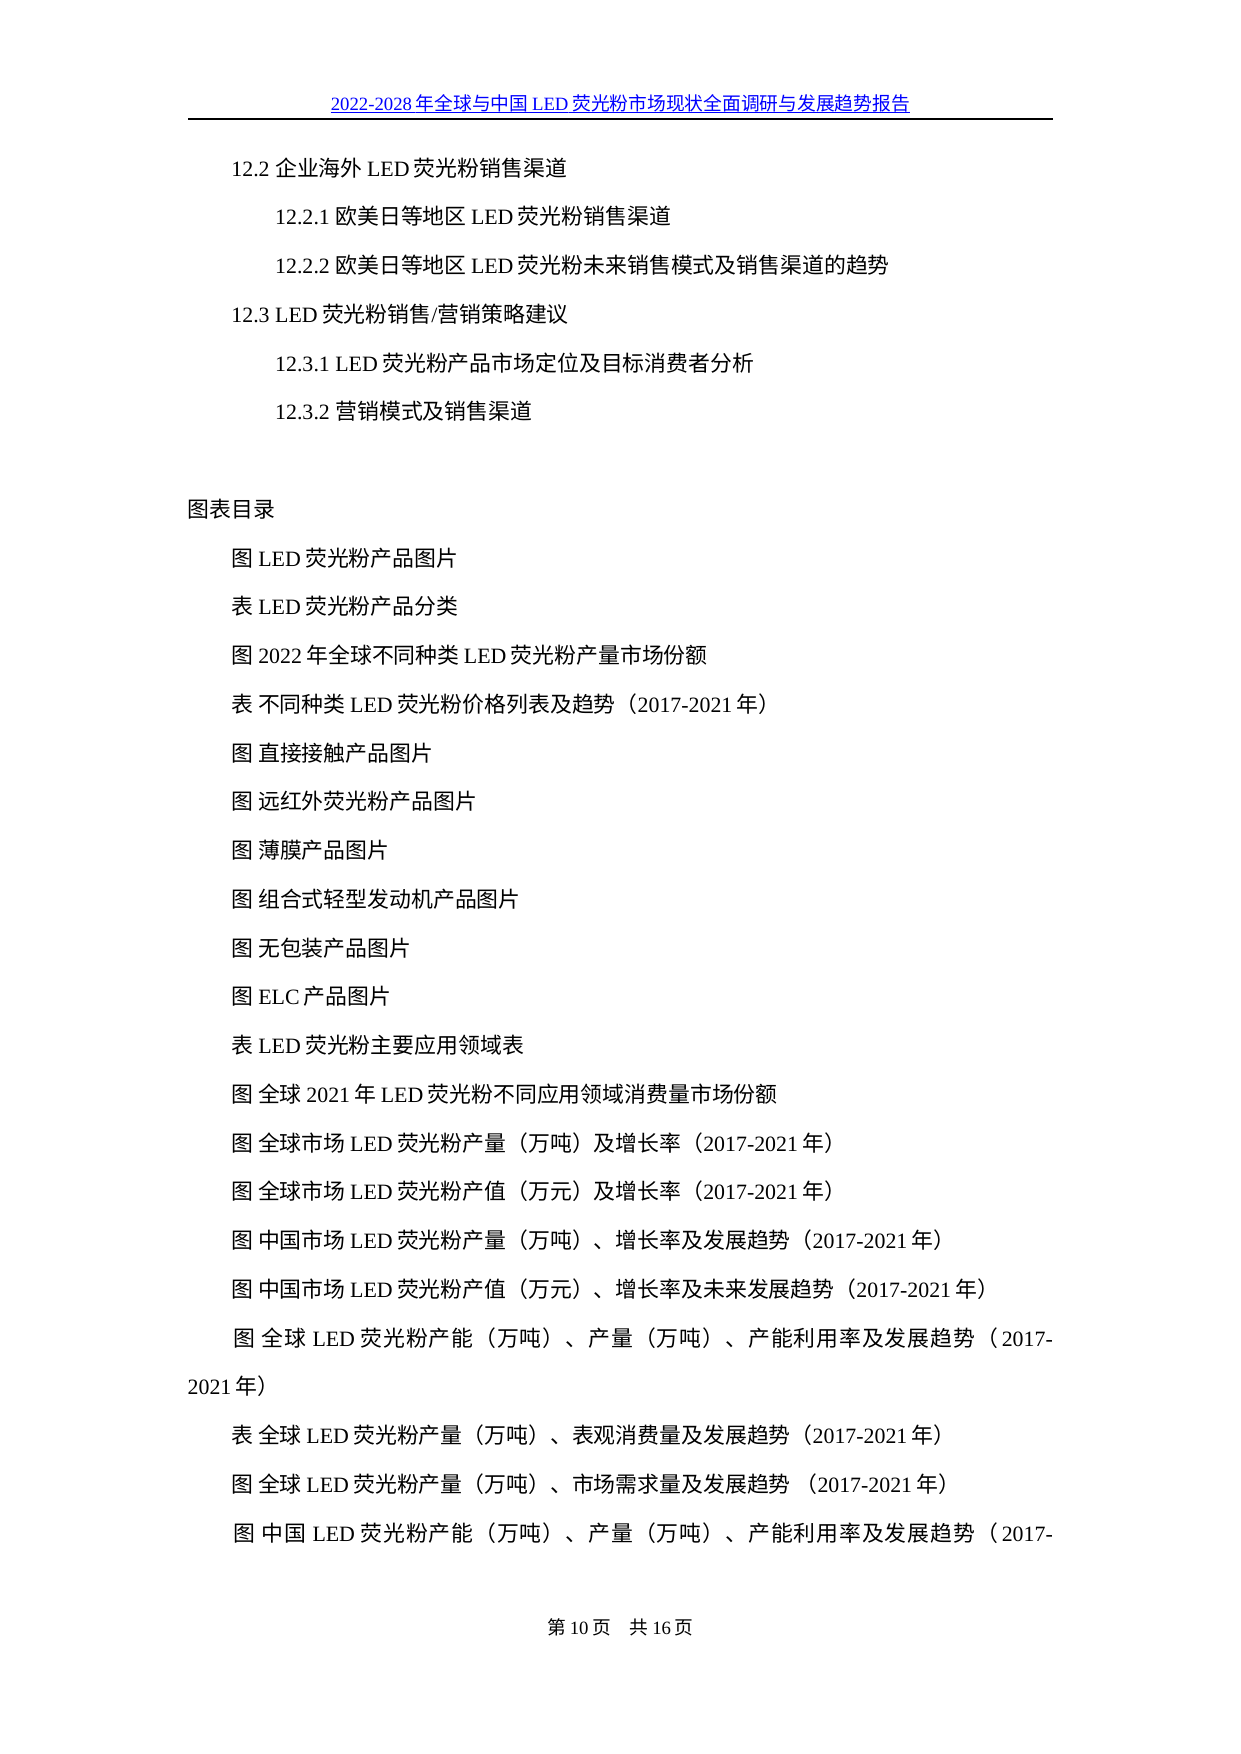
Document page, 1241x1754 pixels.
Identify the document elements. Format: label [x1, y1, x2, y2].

text [187, 150, 1053, 1548]
